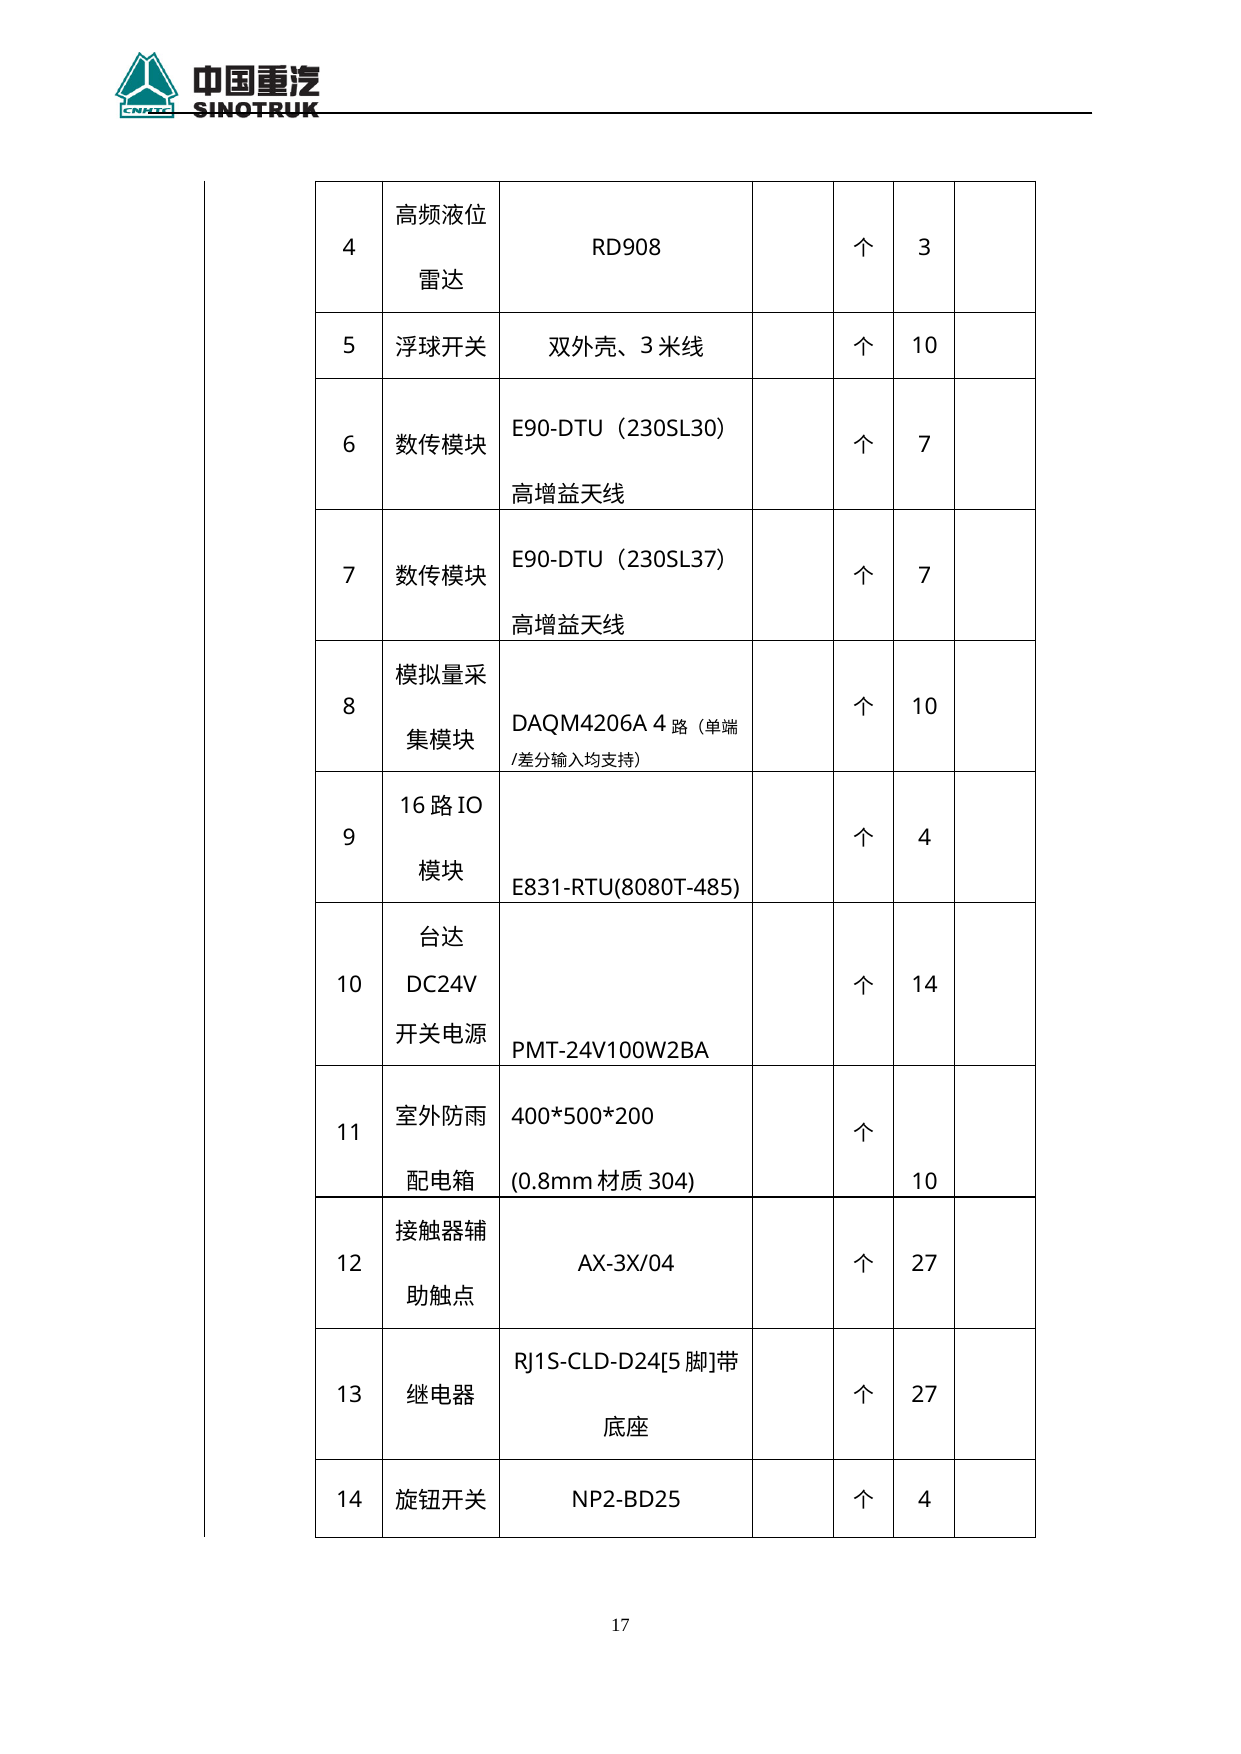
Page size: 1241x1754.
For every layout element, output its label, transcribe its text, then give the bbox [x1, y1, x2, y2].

table_cell 4 [894, 772, 954, 902]
table_cell [753, 510, 833, 640]
table_cell 个 [834, 1066, 893, 1196]
table_cell 7 [894, 379, 954, 509]
table_cell 个 [834, 903, 893, 1065]
table_cell 10 [894, 641, 954, 771]
table_cell 14 [316, 1460, 382, 1537]
table_cell 接触器辅助触点 [383, 1198, 499, 1327]
table_cell 继电器 [383, 1329, 499, 1458]
table_cell [955, 1329, 1035, 1458]
table_cell [955, 1198, 1035, 1327]
table_cell [955, 379, 1035, 509]
table_cell 12 [316, 1198, 382, 1327]
table_cell 400*500*200 (0.8mm材质304) [500, 1066, 752, 1196]
table_cell [955, 1460, 1035, 1537]
table_cell DAQM4206A 4路（单端/差分输入均支持） [500, 641, 752, 771]
table_cell 个 [834, 1329, 893, 1458]
table_cell 9 [316, 772, 382, 902]
table_cell [753, 1460, 833, 1537]
table_cell 27 [894, 1329, 954, 1458]
table_cell [955, 772, 1035, 902]
table_cell RJ1S-CLD-D24[5脚]带底座 [500, 1329, 752, 1458]
table_cell [753, 903, 833, 1065]
table_cell 个 [834, 641, 893, 771]
table_cell E90-DTU（230SL30）高增益天线 [500, 379, 752, 509]
table_cell 浮球开关 [383, 313, 499, 378]
table_cell 10 [894, 313, 954, 378]
table_cell 7 [894, 510, 954, 640]
table_cell 6 [316, 379, 382, 509]
table_cell 10 [316, 903, 382, 1065]
table_cell 4 [894, 1460, 954, 1537]
table_cell [753, 379, 833, 509]
table_cell [955, 313, 1035, 378]
table_cell [955, 182, 1035, 312]
table_cell RD908 [500, 182, 752, 312]
table_cell 11 [316, 1066, 382, 1196]
table_cell 个 [834, 182, 893, 312]
table_cell 数传模块 [383, 510, 499, 640]
table_cell PMT-24V100W2BA [500, 903, 752, 1065]
table_cell 个 [834, 510, 893, 640]
table_cell 16路IO模块 [383, 772, 499, 902]
table_cell 个 [834, 772, 893, 902]
table_cell [753, 313, 833, 378]
table_cell 27 [894, 1198, 954, 1327]
table_cell 模拟量采集模块 [383, 641, 499, 771]
table_cell [955, 903, 1035, 1065]
table_cell AX-3X/04 [500, 1198, 752, 1327]
table_cell [753, 772, 833, 902]
table_cell NP2-BD25 [500, 1460, 752, 1537]
table_cell 数传模块 [383, 379, 499, 509]
table_cell [753, 182, 833, 312]
table_cell 个 [834, 1198, 893, 1327]
table_cell 13 [316, 1329, 382, 1458]
table_cell 8 [316, 641, 382, 771]
table_cell [753, 1329, 833, 1458]
table_cell [955, 510, 1035, 640]
table_cell [955, 1066, 1035, 1196]
table_cell 室外防雨配电箱 [383, 1066, 499, 1196]
table_cell 旋钮开关 [383, 1460, 499, 1537]
table_cell 个 [834, 313, 893, 378]
table_cell [753, 1198, 833, 1327]
table_cell E90-DTU（230SL37）高增益天线 [500, 510, 752, 640]
table_cell 10 [894, 1066, 954, 1196]
table_cell [753, 641, 833, 771]
table_cell 7 [316, 510, 382, 640]
table_cell 4 [316, 182, 382, 312]
table_cell 双外壳、3米线 [500, 313, 752, 378]
table_cell 个 [834, 379, 893, 509]
table_cell E831-RTU(8080T-485) [500, 772, 752, 902]
table_cell 个 [834, 1460, 893, 1537]
table_cell 5 [316, 313, 382, 378]
picture [114, 52, 321, 119]
table_cell 14 [894, 903, 954, 1065]
table_cell 3 [894, 182, 954, 312]
table_cell 高频液位雷达 [383, 182, 499, 312]
table_cell 台达DC24V开关电源 [383, 903, 499, 1065]
table_cell [753, 1066, 833, 1196]
table_cell [955, 641, 1035, 771]
